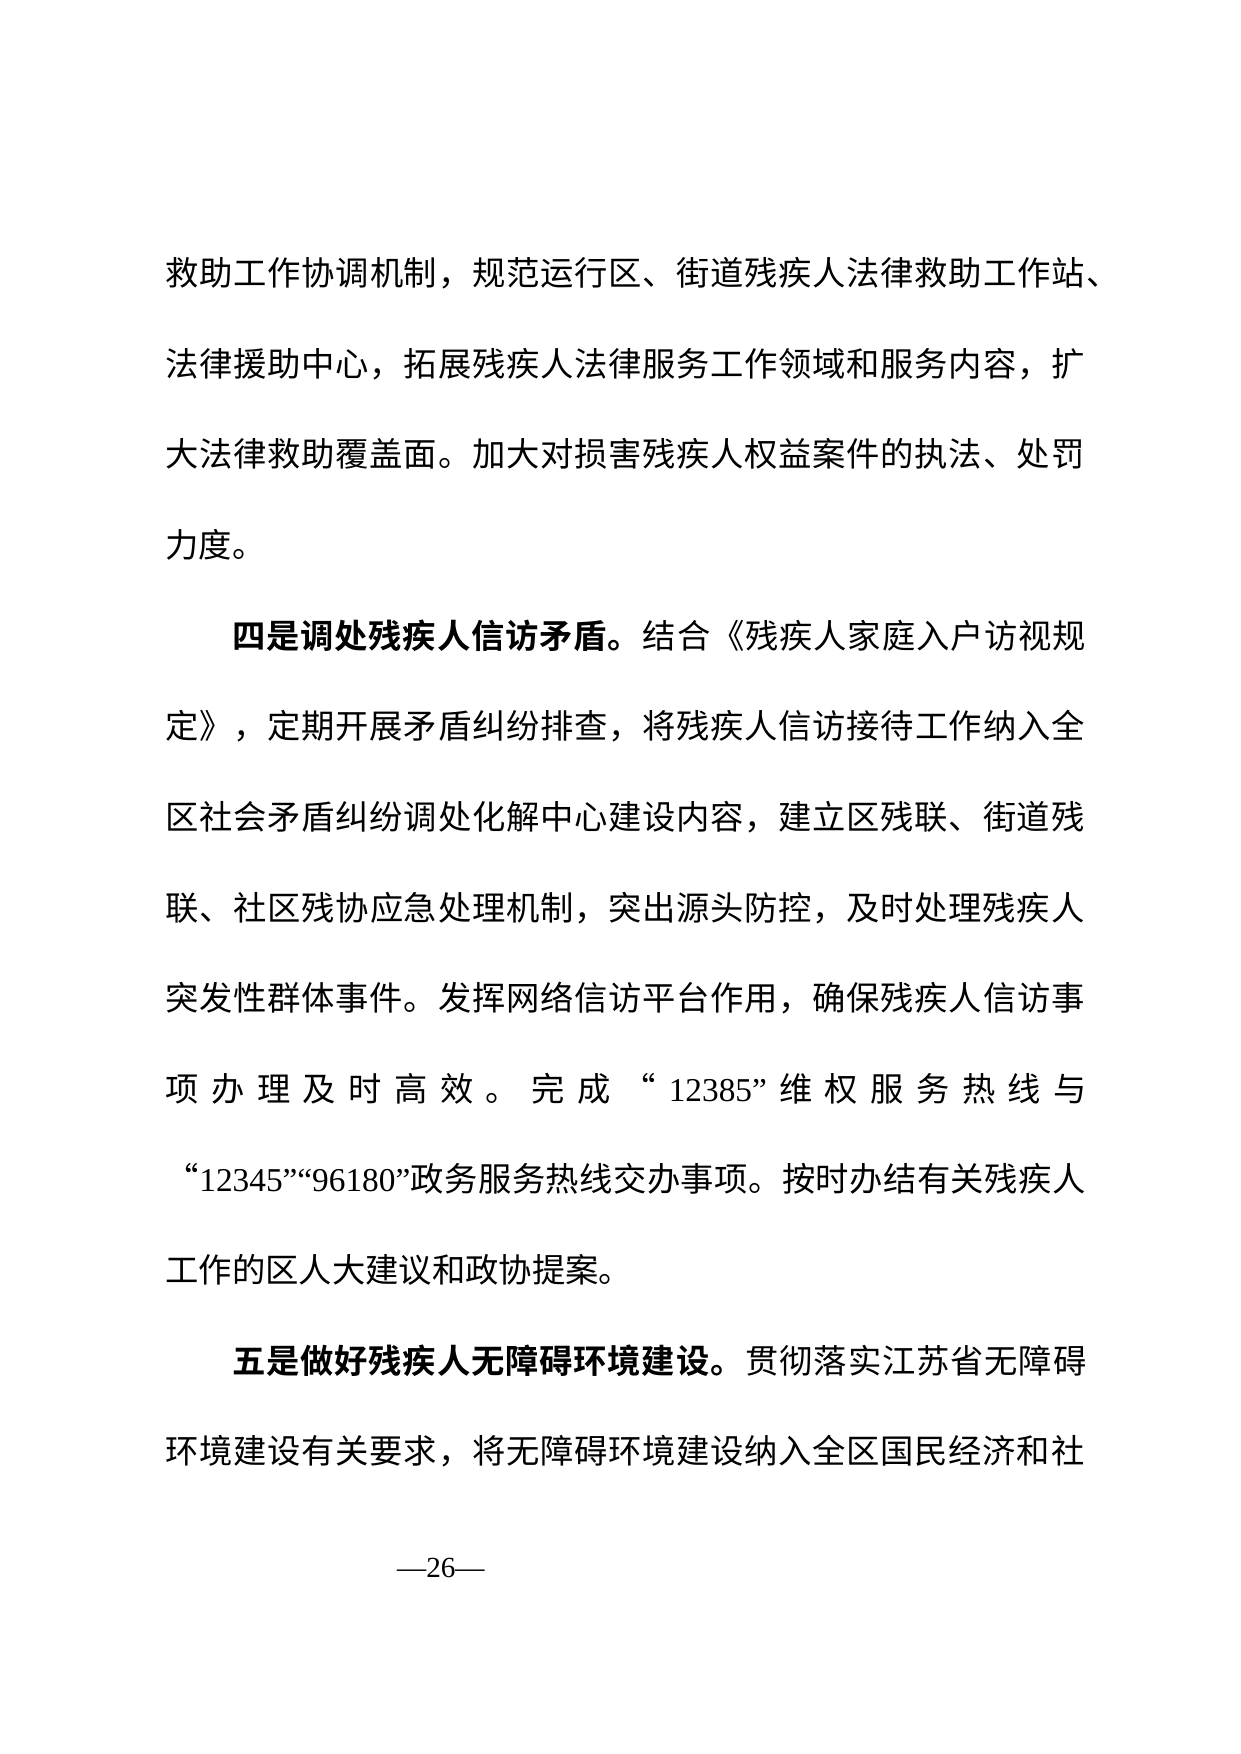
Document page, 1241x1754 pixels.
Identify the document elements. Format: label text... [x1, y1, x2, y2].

text 四是调处残疾人信访矛盾。结合《残疾人家庭入户访视规定》，定期开展矛盾纠纷排查，将残疾人信访接待工作纳入全区社会矛盾纠纷调处化解中心建设内容，建立区残联、街道残联、社区残协应急处理机制，突出源头防控，及时处理残疾人突发性群体事件。发挥网络信访平台作用，确保残疾人信访事项办理及时高效。完成“12385”维权服务热线与“12345”“96180”政务服务热线交办事项。按时办结有关残疾人工作的区人大建议和政协提案。 [165, 588, 1087, 1313]
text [165, 1313, 1087, 1494]
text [165, 226, 1087, 588]
